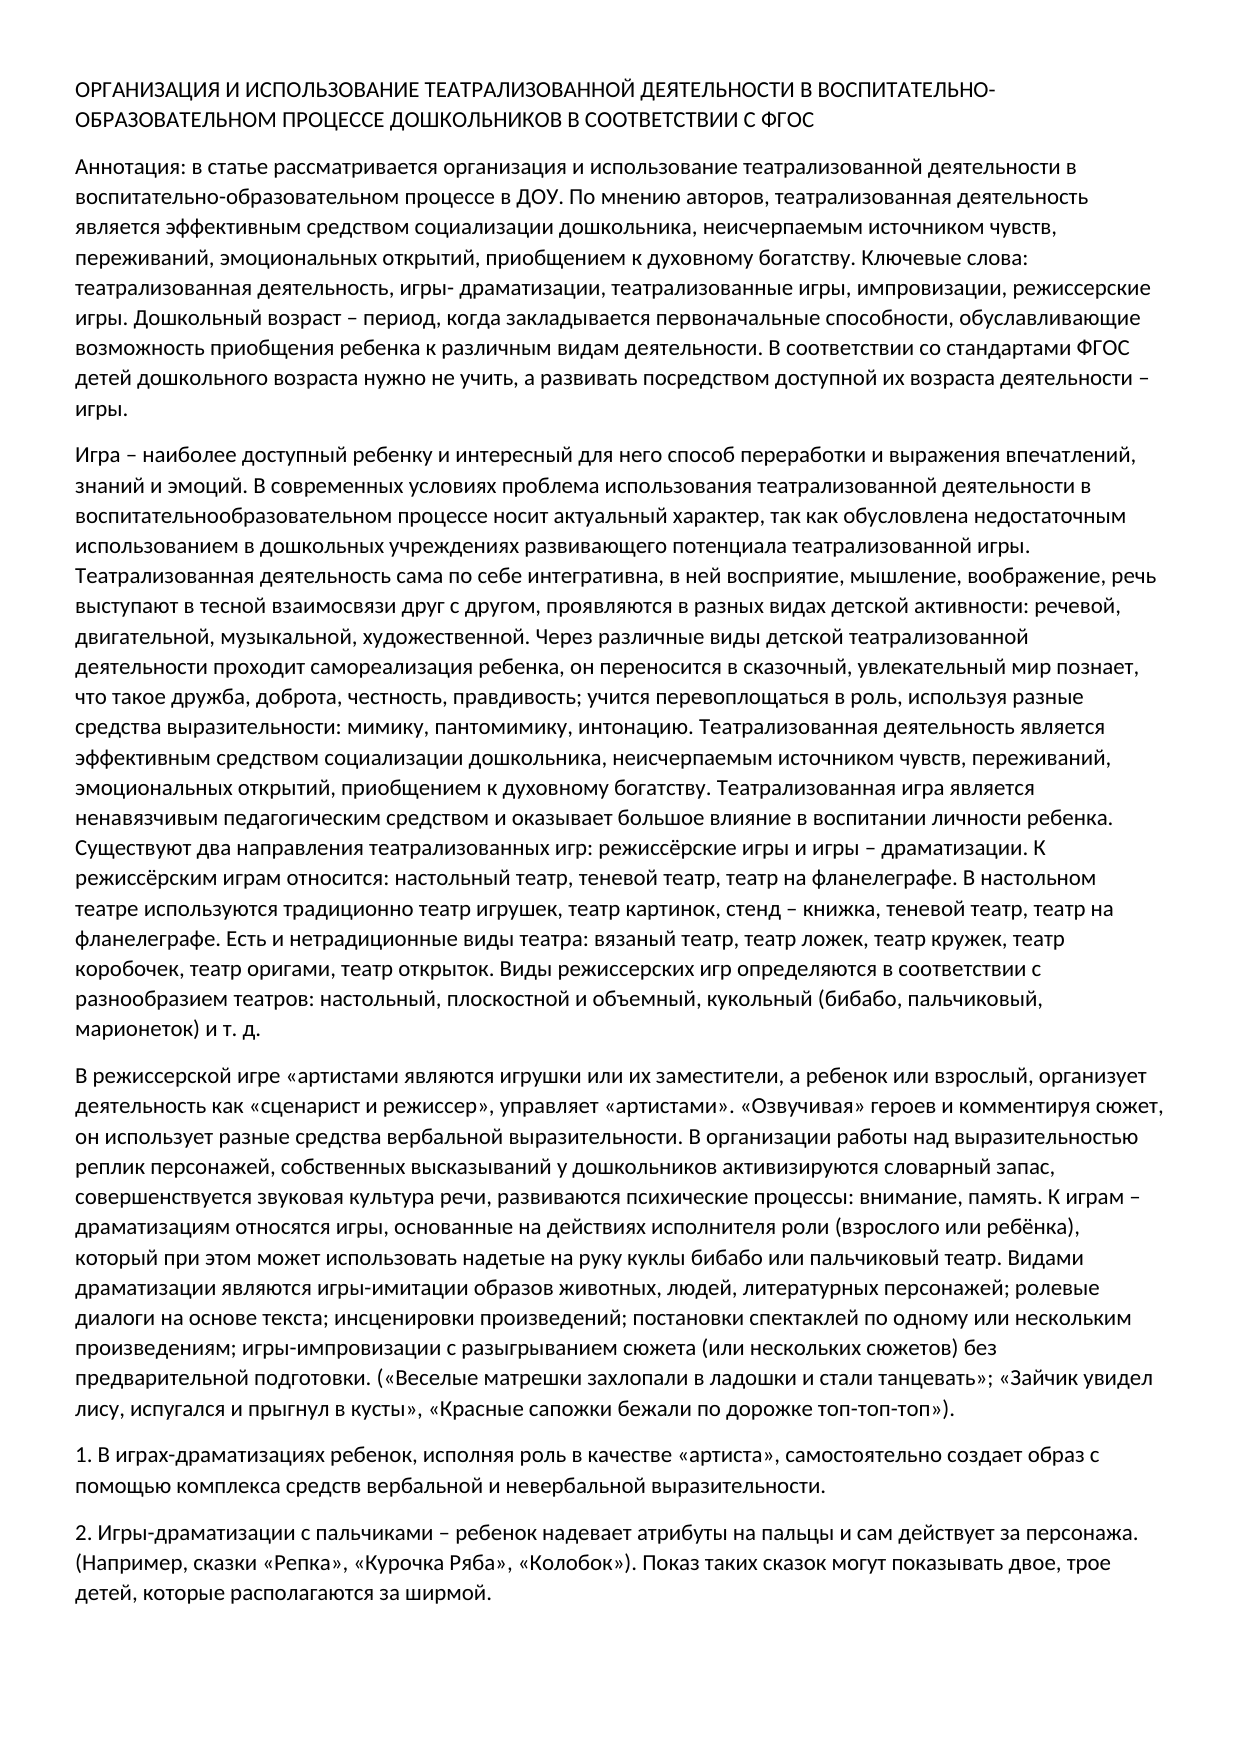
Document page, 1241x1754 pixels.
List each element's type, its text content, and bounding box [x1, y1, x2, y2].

text 2. Игры-драматизации с пальчиками – ребенок надевает атрибуты на пальцы и сам действует за персонажа. (Например, сказки «Репка», «Курочка Ряба», «Колобок»). Показ таких сказок могут показывать двое, трое детей, которые располагаются за ширмой. [75, 1518, 1165, 1606]
text 1. В играх-драматизациях ребенок, исполняя роль в качестве «артиста», самостоятельно создает образ с помощью комплекса средств вербальной и невербальной выразительности. [75, 1441, 1165, 1499]
text В режиссерской игре «артистами являются игрушки или их заместители, а ребенок или взрослый, организует деятельность как «сценарист и режиссер», управляет «артистами». «Озвучивая» героев и комментируя сюжет, он использует разные средства вербальной выразительности. В организации работы над выразительностью реплик персонажей, собственных высказываний у дошкольников активизируются словарный запас, совершенствуется звуковая культура речи, развиваются психические процессы: внимание, память. К играм – драматизациям относятся игры, основанные на действиях исполнителя роли (взрослого или ребёнка), который при этом может использовать надетые на руку куклы бибабо или пальчиковый театр. Видами драматизации являются игры-имитации образов животных, людей, литературных персонажей; ролевые диалоги на основе текста; инсценировки произведений; постановки спектаклей по одному или нескольким произведениям; игры-импровизации с разыгрыванием сюжета (или нескольких сюжетов) без предварительной подготовки. («Веселые матрешки захлопали в ладошки и стали танцевать»; «Зайчик увидел лису, испугался и прыгнул в кусты», «Красные сапожки бежали по дорожке топ-топ-топ»). [75, 1061, 1165, 1422]
text ОРГАНИЗАЦИЯ И ИСПОЛЬЗОВАНИЕ ТЕАТРАЛИЗОВАННОЙ ДЕЯТЕЛЬНОСТИ В ВОСПИТАТЕЛЬНО-ОБРАЗОВАТЕЛЬНОМ ПРОЦЕССЕ ДОШКОЛЬНИКОВ В СООТВЕТСТВИИ С ФГОС [75, 75, 1165, 133]
text Игра – наиболее доступный ребенку и интересный для него способ переработки и выражения впечатлений, знаний и эмоций. В современных условиях проблема использования театрализованной деятельности в воспитательнообразовательном процессе носит актуальный характер, так как обусловлена недостаточным использованием в дошкольных учреждениях развивающего потенциала театрализованной игры. Театрализованная деятельность сама по себе интегративна, в ней восприятие, мышление, воображение, речь выступают в тесной взаимосвязи друг с другом, проявляются в разных видах детской активности: речевой, двигательной, музыкальной, художественной. Через различные виды детской театрализованной деятельности проходит самореализация ребенка, он переносится в сказочный, увлекательный мир познает, что такое дружба, доброта, честность, правдивость; учится перевоплощаться в роль, используя разные средства выразительности: мимику, пантомимику, интонацию. Театрализованная деятельность является эффективным средством социализации дошкольника, неисчерпаемым источником чувств, переживаний, эмоциональных открытий, приобщением к духовному богатству. Театрализованная игра является ненавязчивым педагогическим средством и оказывает большое влияние в воспитании личности ребенка. Существуют два направления театрализованных игр: режиссёрские игры и игры – драматизации. К режиссёрским играм относится: настольный театр, теневой театр, театр на фланелеграфе. В настольном театре используются традиционно театр игрушек, театр картинок, стенд – книжка, теневой театр, театр на фланелеграфе. Есть и нетрадиционные виды театра: вязаный театр, театр ложек, театр кружек, театр коробочек, театр оригами, театр открыток. Виды режиссерских игр определяются в соответствии с разнообразием театров: настольный, плоскостной и объемный, кукольный (бибабо, пальчиковый, марионеток) и т. д. [75, 441, 1165, 1043]
text Аннотация: в статье рассматривается организация и использование театрализованной деятельности в воспитательно-образовательном процессе в ДОУ. По мнению авторов, театрализованная деятельность является эффективным средством социализации дошкольника, неисчерпаемым источником чувств, переживаний, эмоциональных открытий, приобщением к духовному богатству. Ключевые слова: театрализованная деятельность, игры- драматизации, театрализованные игры, импровизации, режиссерские игры. Дошкольный возраст – период, когда закладывается первоначальные способности, обуславливающие возможность приобщения ребенка к различным видам деятельности. В соответствии со стандартами ФГОС детей дошкольного возраста нужно не учить, а развивать посредством доступной их возраста деятельности – игры. [75, 152, 1165, 422]
